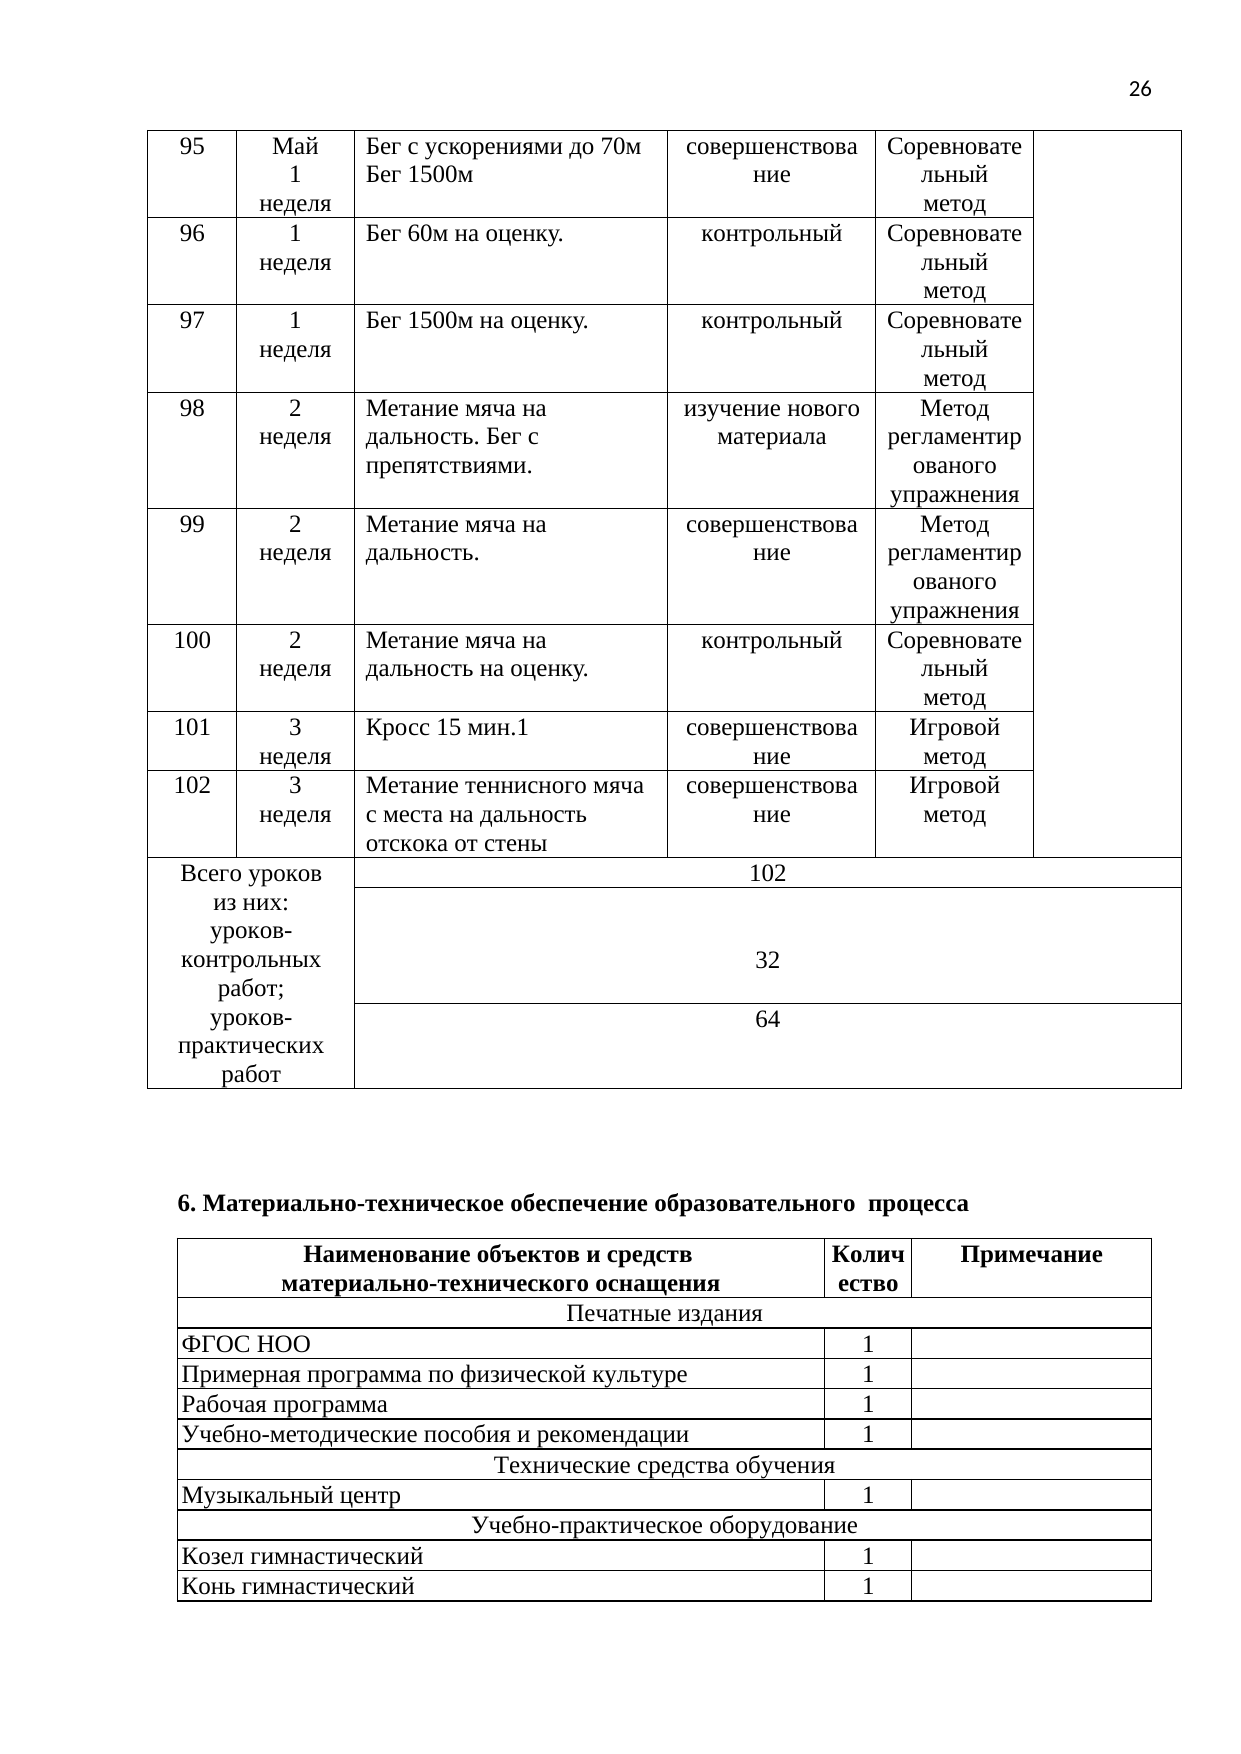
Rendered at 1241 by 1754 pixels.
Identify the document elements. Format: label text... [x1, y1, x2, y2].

table_cell 1 [825, 1480, 911, 1509]
table_cell 3 неделя [237, 771, 354, 857]
table_cell Кросс 15 мин.1 [355, 712, 667, 769]
table_cell Соревновательный метод [876, 131, 1033, 217]
table_cell Учебно-практическое оборудование [178, 1511, 1151, 1539]
table_cell Печатные издания [178, 1298, 1151, 1327]
table_cell [912, 1571, 1151, 1600]
table_cell контрольный [668, 625, 875, 711]
table_header Наименование объектов и средств материально-технического оснащения [178, 1239, 824, 1297]
table_cell Музыкальный центр [178, 1480, 824, 1509]
table_cell [912, 1420, 1151, 1448]
table_cell Соревновательный метод [876, 625, 1033, 711]
table_cell 1 неделя [237, 305, 354, 392]
table_cell 32 [355, 888, 1181, 1003]
table_cell Козел гимнастический [178, 1541, 824, 1569]
table_cell 100 [148, 625, 236, 711]
table_cell Бег с ускорениями до 70м Бег 1500м [355, 131, 667, 217]
table_cell 95 [148, 131, 236, 217]
table_cell 1 [825, 1571, 911, 1600]
table_cell Метод регламентированого упражнения [876, 393, 1033, 508]
table_cell 1 [825, 1420, 911, 1448]
table_cell Примерная программа по физической культуре [178, 1359, 824, 1388]
table_cell [912, 1480, 1151, 1509]
table_cell Игровой метод [876, 771, 1033, 857]
table_cell 3 неделя [237, 712, 354, 769]
table_cell ФГОС НОО [178, 1329, 824, 1357]
table_cell 102 [355, 858, 1181, 887]
table_cell Соревновательный метод [876, 305, 1033, 392]
table_cell Конь гимнастический [178, 1571, 824, 1600]
table_cell 98 [148, 393, 236, 508]
table_cell 2 неделя [237, 393, 354, 508]
table_cell 101 [148, 712, 236, 769]
table_header Примечание [912, 1239, 1151, 1297]
table_cell Метание мяча на дальность на оценку. [355, 625, 667, 711]
table_cell совершенствование [668, 131, 875, 217]
table_cell совершенствование [668, 771, 875, 857]
table_cell Рабочая программа [178, 1389, 824, 1418]
table_cell Бег 60м на оценку. [355, 218, 667, 304]
table_cell Метод регламентированого упражнения [876, 509, 1033, 624]
table_cell 1 [825, 1389, 911, 1418]
table_cell Метание мяча на дальность. Бег с препятствиями. [355, 393, 667, 508]
table_cell 97 [148, 305, 236, 392]
table_cell контрольный [668, 218, 875, 304]
table_cell изучение нового материала [668, 393, 875, 508]
table_cell 102 [148, 771, 236, 857]
table_cell [912, 1389, 1151, 1418]
table_cell 2 неделя [237, 509, 354, 624]
table_cell Май 1 неделя [237, 131, 354, 217]
table_cell Соревновательный метод [876, 218, 1033, 304]
table_cell 1 [825, 1541, 911, 1569]
table_cell контрольный [668, 305, 875, 392]
table_cell совершенствование [668, 712, 875, 769]
text 6. Материально-техническое обеспечение образовательного процесса [177, 1188, 1152, 1217]
table_cell [1034, 131, 1181, 857]
table_cell Метание мяча на дальность. [355, 509, 667, 624]
table_cell 1 [825, 1359, 911, 1388]
table_cell совершенствование [668, 509, 875, 624]
table_cell Учебно-методические пособия и рекомендации [178, 1420, 824, 1448]
table_cell Игровой метод [876, 712, 1033, 769]
table_cell 96 [148, 218, 236, 304]
table_cell 64 [355, 1004, 1181, 1088]
table_cell [912, 1359, 1151, 1388]
table_header Количество [825, 1239, 911, 1297]
table_cell Бег 1500м на оценку. [355, 305, 667, 392]
table_cell Метание теннисного мяча с места на дальность отскока от стены [355, 771, 667, 857]
table_cell Технические средства обучения [178, 1450, 1151, 1479]
table_cell 1 неделя [237, 218, 354, 304]
table_cell [912, 1541, 1151, 1569]
table_cell [912, 1329, 1151, 1357]
table_cell 2 неделя [237, 625, 354, 711]
table_cell 99 [148, 509, 236, 624]
table_cell 1 [825, 1329, 911, 1357]
table_cell Всего уроков из них: уроков-контрольных работ; уроков-практических работ [148, 858, 354, 1088]
